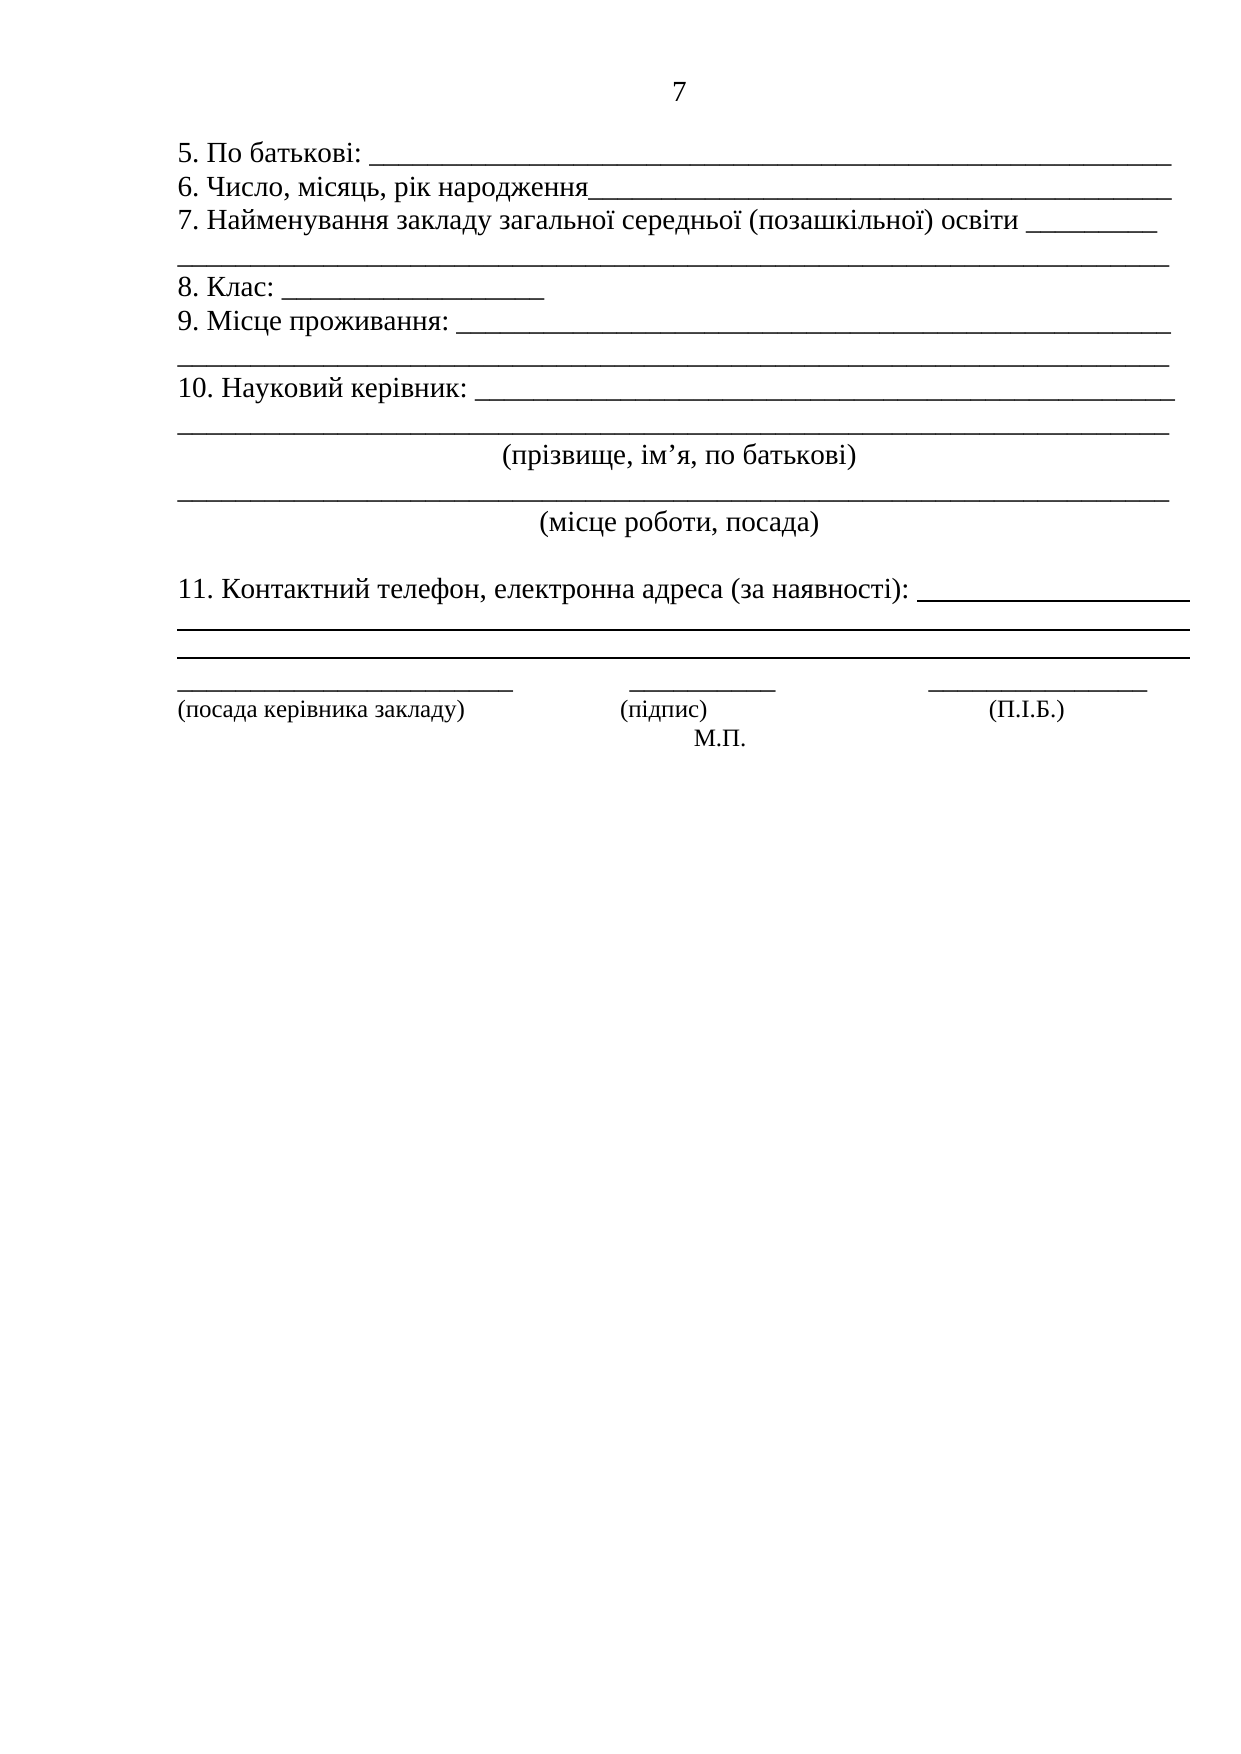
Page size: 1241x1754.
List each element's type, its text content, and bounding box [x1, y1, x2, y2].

text ____________________________________________________________________ [177, 404, 1181, 437]
text ____________________________________________________________________ [177, 337, 1181, 370]
text (посада керівника закладу) (підпис) (П.І.Б.) [177, 694, 1181, 723]
text ____________________________________________________________________ [177, 471, 1181, 504]
text (місце роботи, посада) [177, 504, 1181, 538]
text 6. Число, місяць, рік народження________________________________________ [177, 169, 1181, 202]
text 7. Найменування закладу загальної середньої (позашкільної) освіти _________ [177, 202, 1181, 236]
text ____________________________________________________________________ [177, 236, 1181, 269]
text (прізвище, ім’я, по батькові) [177, 437, 1181, 471]
text 8. Клас: __________________ [177, 269, 1181, 303]
text М.П. [177, 723, 1181, 752]
text 5. По батькові: _______________________________________________________ [177, 135, 1181, 169]
text 11. Контактний телефон, електронна адреса (за наявності): [177, 571, 1181, 605]
text 9. Місце проживання: _________________________________________________ [177, 303, 1181, 337]
text _______________________ __________ _______________ [177, 661, 1181, 694]
text 10. Науковий керівник: ________________________________________________ [177, 370, 1181, 404]
